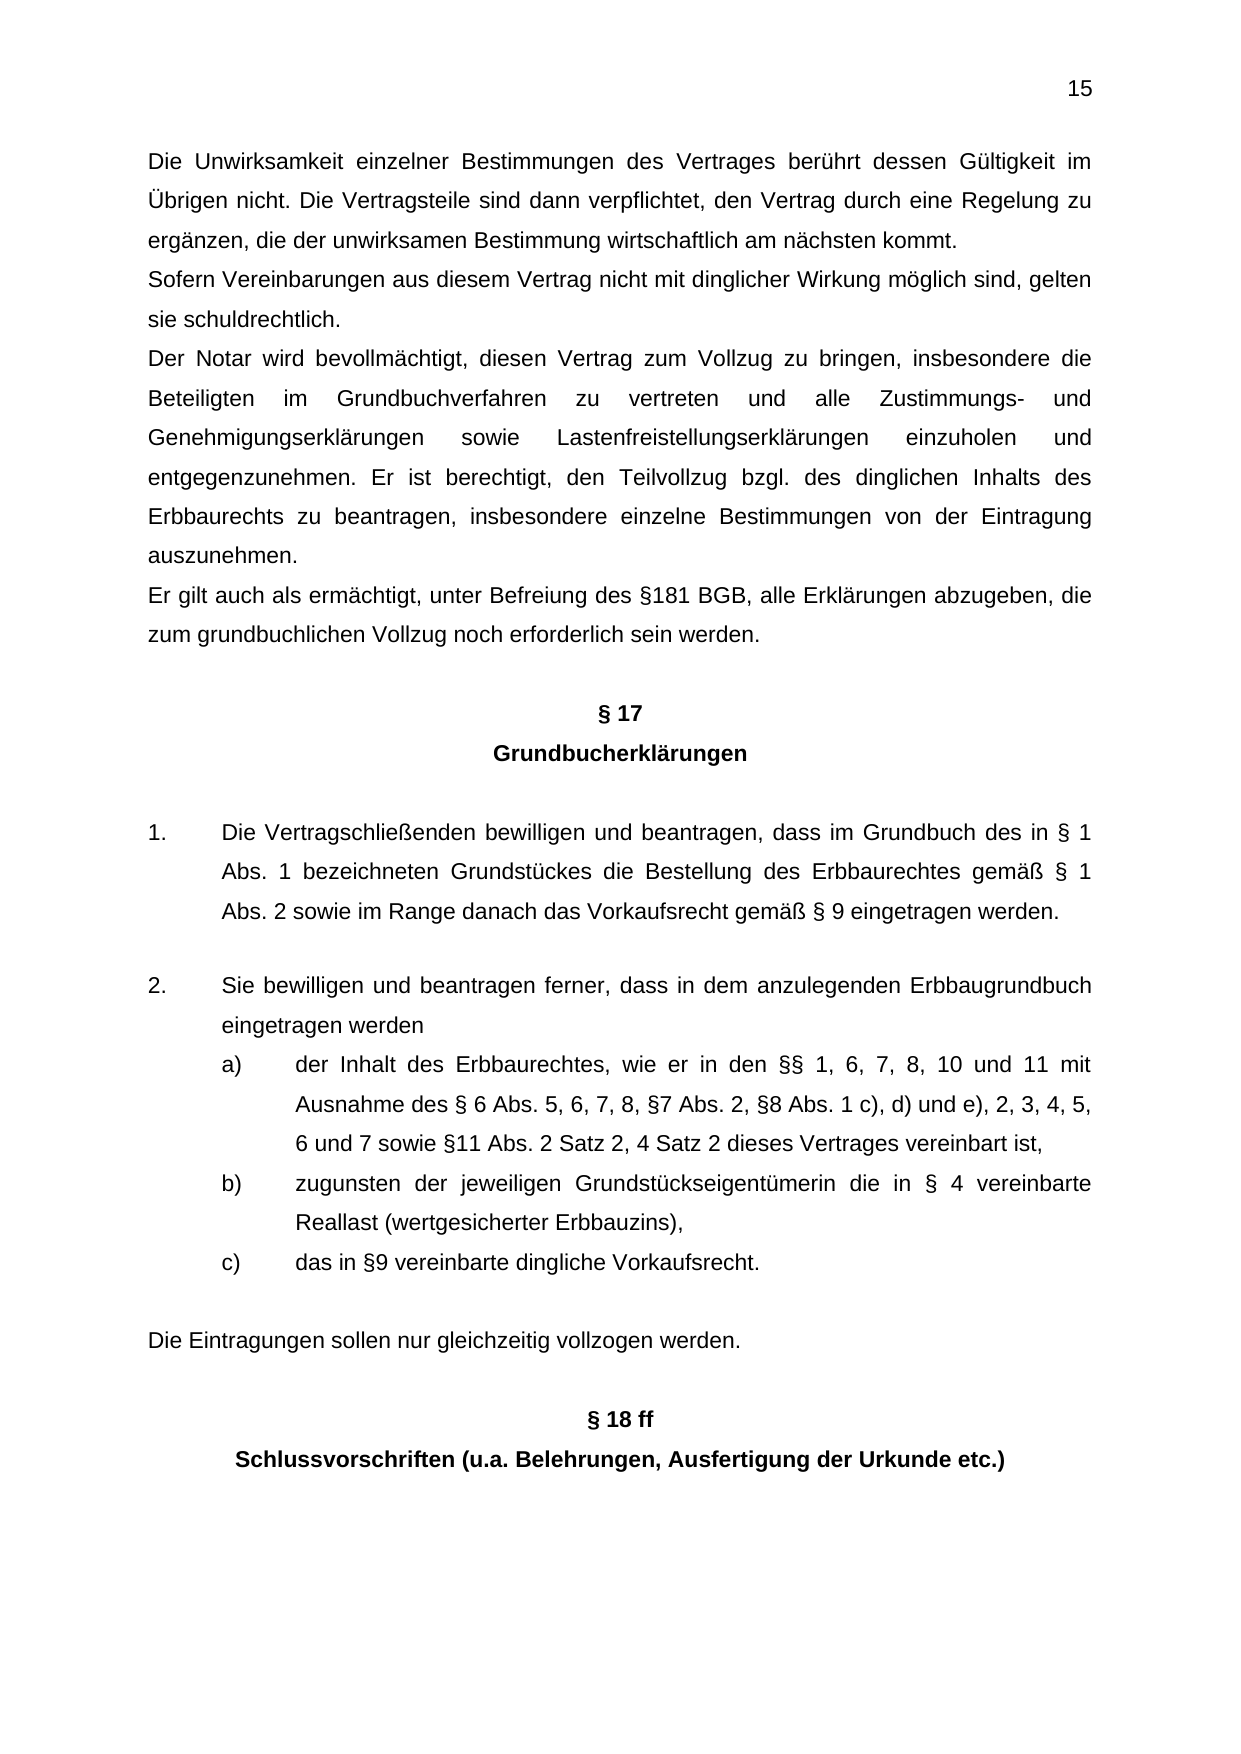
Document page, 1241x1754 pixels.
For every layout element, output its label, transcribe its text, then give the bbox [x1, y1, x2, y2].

text § 18 ff [148, 1406, 1092, 1433]
list Die Vertragschließenden bewilligen und beantragen, dass im Grundbuch des in § 1 Abs. 1 bezeichneten Grundstückes die Bestellung des Erbbaurechtes gemäß § 1 Abs. 2 sowie im Range danach das Vorkaufsrecht gemäß § 9 eingetragen werden. [148, 819, 1092, 960]
list das in §9 vereinbarte dingliche Vorkaufsrecht. [221, 1248, 1092, 1275]
text Die Unwirksamkeit einzelner Bestimmungen des Vertrages berührt dessen Gültigkeit im Übrigen nicht. Die Vertragsteile sind dann verpflichtet, den Vertrag durch eine Regelung zu ergänzen, die der unwirksamen Bestimmung wirtschaftlich am nächsten kommt. [148, 148, 1092, 253]
text § 17 [148, 700, 1092, 727]
text Er gilt auch als ermächtigt, unter Befreiung des §181 BGB, alle Erklärungen abzugeben, die zum grundbuchlichen Vollzug noch erforderlich sein werden. [148, 582, 1092, 648]
text Der Notar wird bevollmächtigt, diesen Vertrag zum Vollzug zu bringen, insbesondere die Beteiligten im Grundbuchverfahren zu vertreten und alle Zustimmungs- und Genehmigungserklärungen sowie Lastenfreistellungserklärungen einzuholen und entgegenzunehmen. Er ist berechtigt, den Teilvollzug bzgl. des dinglichen Inhalts des Erbbaurechts zu beantragen, insbesondere einzelne Bestimmungen von der Eintragung auszunehmen. [148, 345, 1092, 569]
text Die Eintragungen sollen nur gleichzeitig vollzogen werden. [148, 1327, 1092, 1354]
list der Inhalt des Erbbaurechtes, wie er in den §§ 1, 6, 7, 8, 10 und 11 mit Ausnahme des § 6 Abs. 5, 6, 7, 8, §7 Abs. 2, §8 Abs. 1 c), d) und e), 2, 3, 4, 5, 6 und 7 sowie §11 Abs. 2 Satz 2, 4 Satz 2 dieses Vertrages vereinbart ist, [221, 1051, 1092, 1156]
list zugunsten der jeweiligen Grundstückseigentümerin die in § 4 vereinbarte Reallast (wertgesicherter Erbbauzins), [221, 1169, 1092, 1235]
text Grundbucherklärungen [148, 740, 1092, 766]
text Schlussvorschriften (u.a. Belehrungen, Ausfertigung der Urkunde etc.) [148, 1446, 1092, 1472]
text Sofern Vereinbarungen aus diesem Vertrag nicht mit dinglicher Wirkung möglich sind, gelten sie schuldrechtlich. [148, 266, 1092, 332]
list Sie bewilligen und beantragen ferner, dass in dem anzulegenden Erbbaugrundbuch eingetragen werden [148, 972, 1092, 1038]
